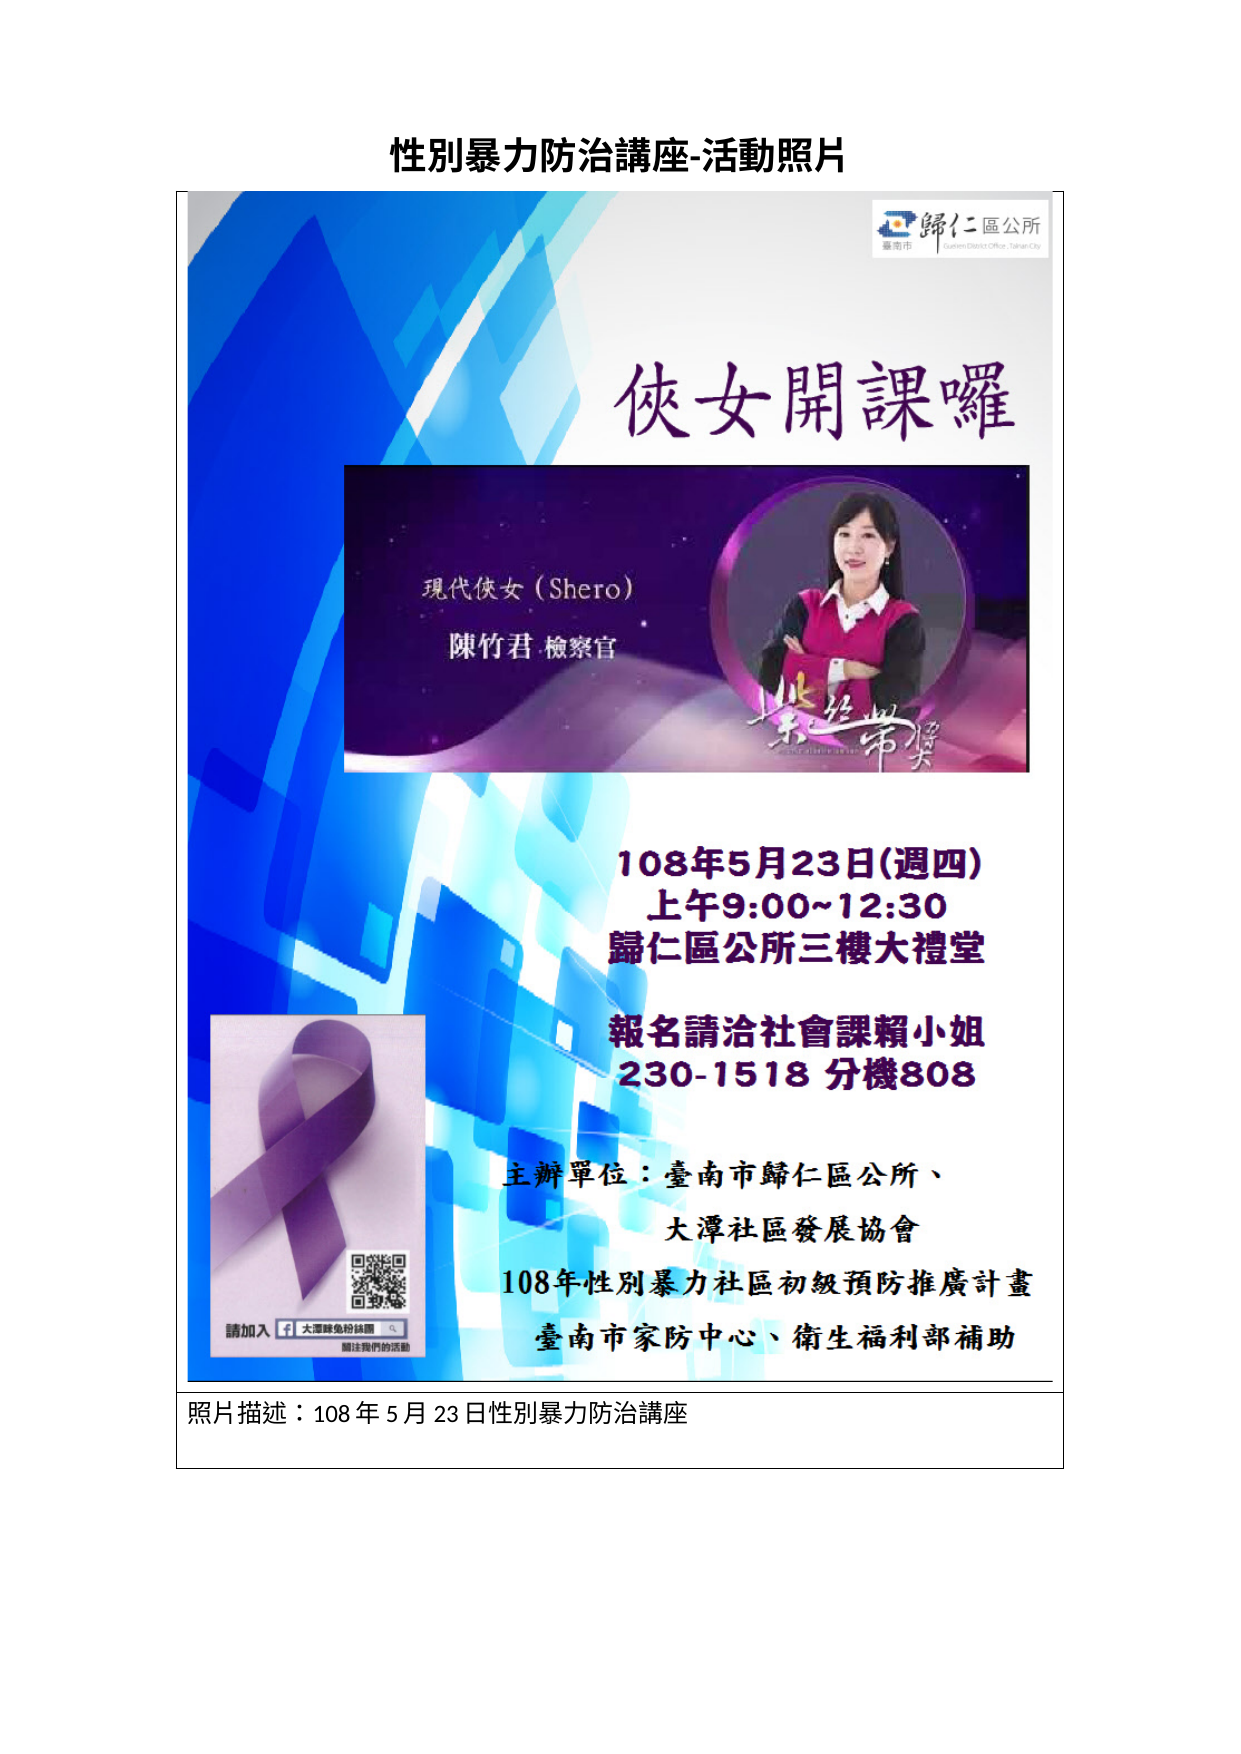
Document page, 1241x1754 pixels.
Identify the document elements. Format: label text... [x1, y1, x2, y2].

text 性別暴力防治講座-活動照片 [187, 116, 1053, 191]
picture [187, 191, 1053, 1382]
table_header [177, 192, 1063, 1392]
table_cell 照片描述：108年5月23日性別暴力防治講座 [177, 1393, 1063, 1468]
